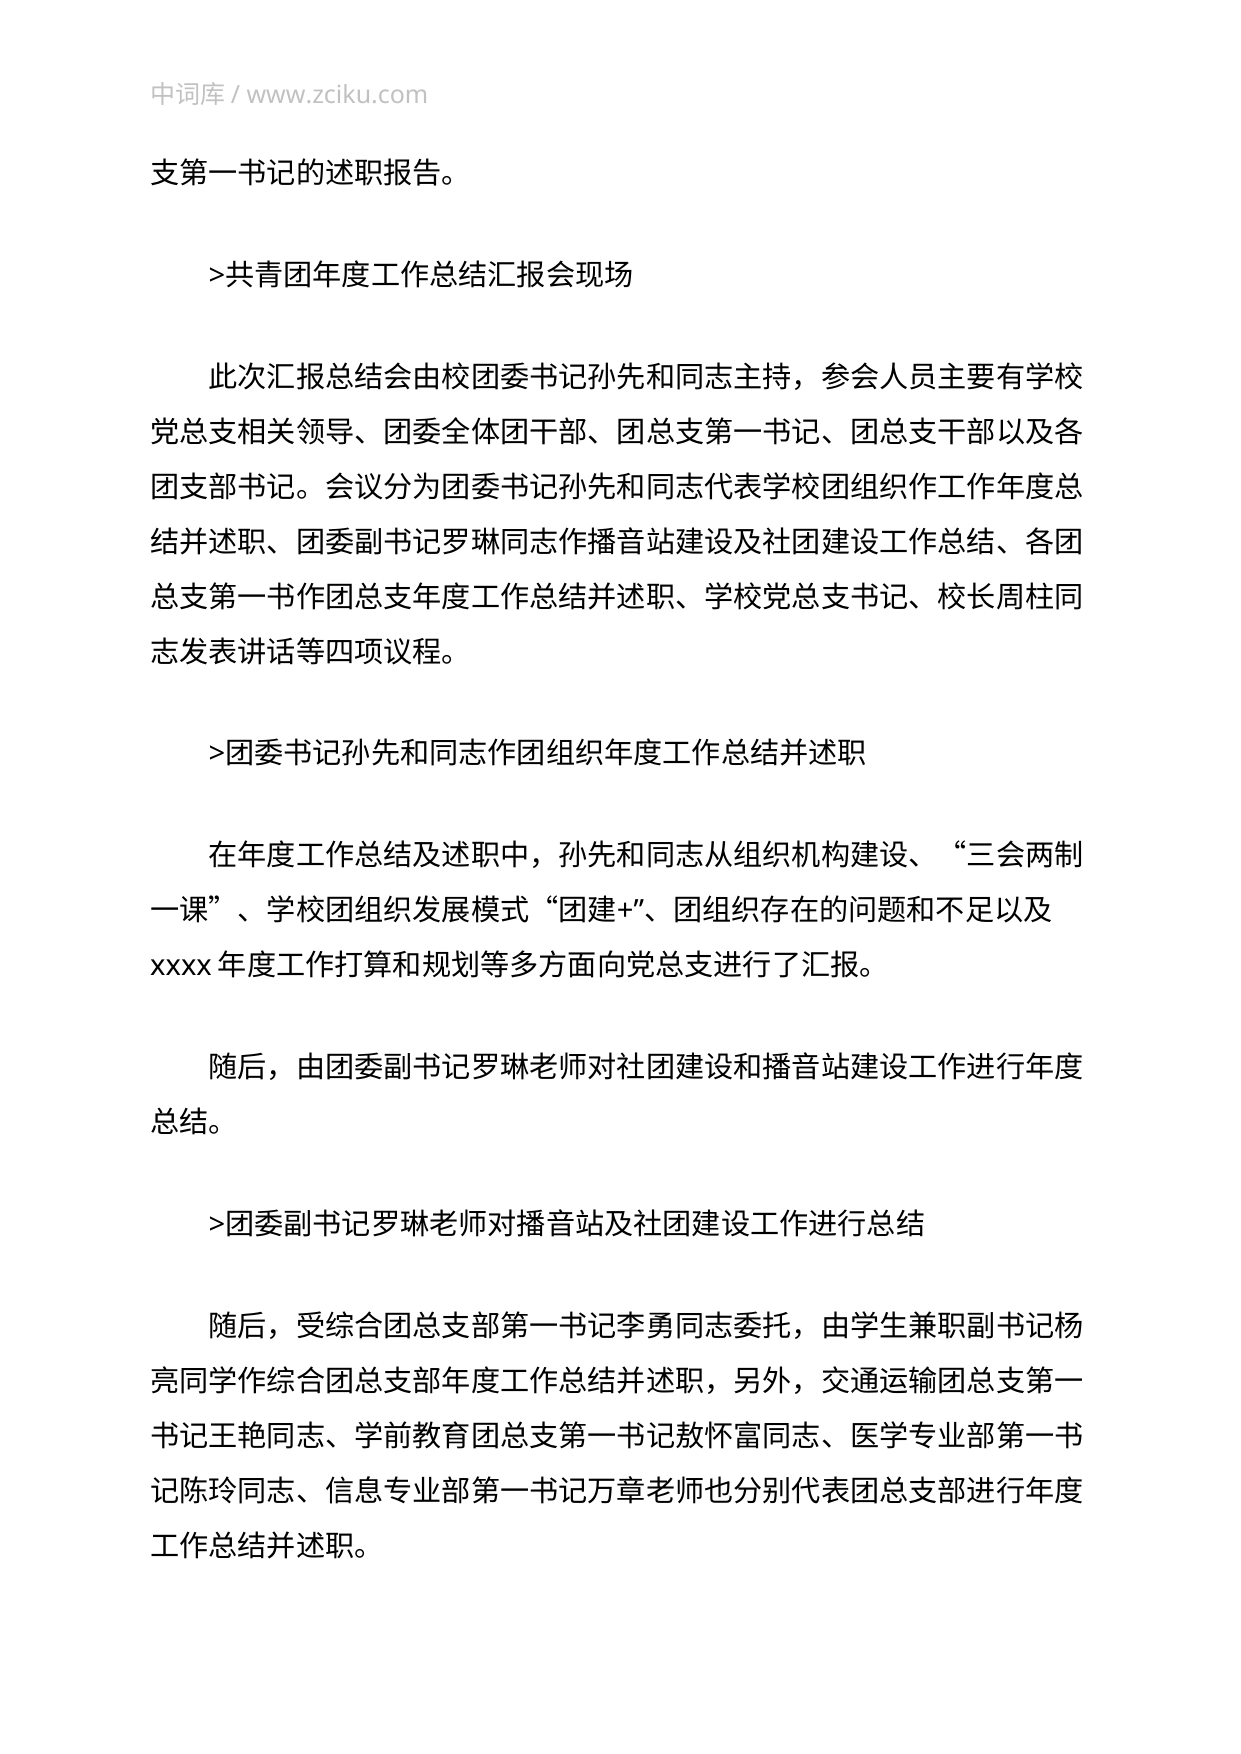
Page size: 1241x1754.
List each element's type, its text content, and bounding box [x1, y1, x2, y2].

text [150, 150, 1090, 192]
text 随后，受综合团总支部第一书记李勇同志委托，由学生兼职副书记杨亮同学作综合团总支部年度工作总结并述职，另外，交通运输团总支第一书记王艳同志、学前教育团总支第一书记敖怀富同志、医学专业部第一书记陈玲同志、信息专业部第一书记万章老师也分别代表团总支部进行年度工作总结并述职。 [150, 1302, 1090, 1564]
text 在年度工作总结及述职中，孙先和同志从组织机构建设、“三会两制一课”、学校团组织发展模式“团建+”、团组织存在的问题和不足以及xxxx年度工作打算和规划等多方面向党总支进行了汇报。 [150, 832, 1090, 984]
text 随后，由团委副书记罗琳老师对社团建设和播音站建设工作进行年度总结。 [150, 1044, 1090, 1141]
text 此次汇报总结会由校团委书记孙先和同志主持，参会人员主要有学校党总支相关领导、团委全体团干部、团总支第一书记、团总支干部以及各团支部书记。会议分为团委书记孙先和同志代表学校团组织作工作年度总结并述职、团委副书记罗琳同志作播音站建设及社团建设工作总结、各团总支第一书作团总支年度工作总结并述职、学校党总支书记、校长周柱同志发表讲话等四项议程。 [150, 354, 1090, 671]
text >团委书记孙先和同志作团组织年度工作总结并述职 [150, 730, 1090, 772]
text >共青团年度工作总结汇报会现场 [150, 252, 1090, 294]
text >团委副书记罗琳老师对播音站及社团建设工作进行总结 [150, 1201, 1090, 1243]
